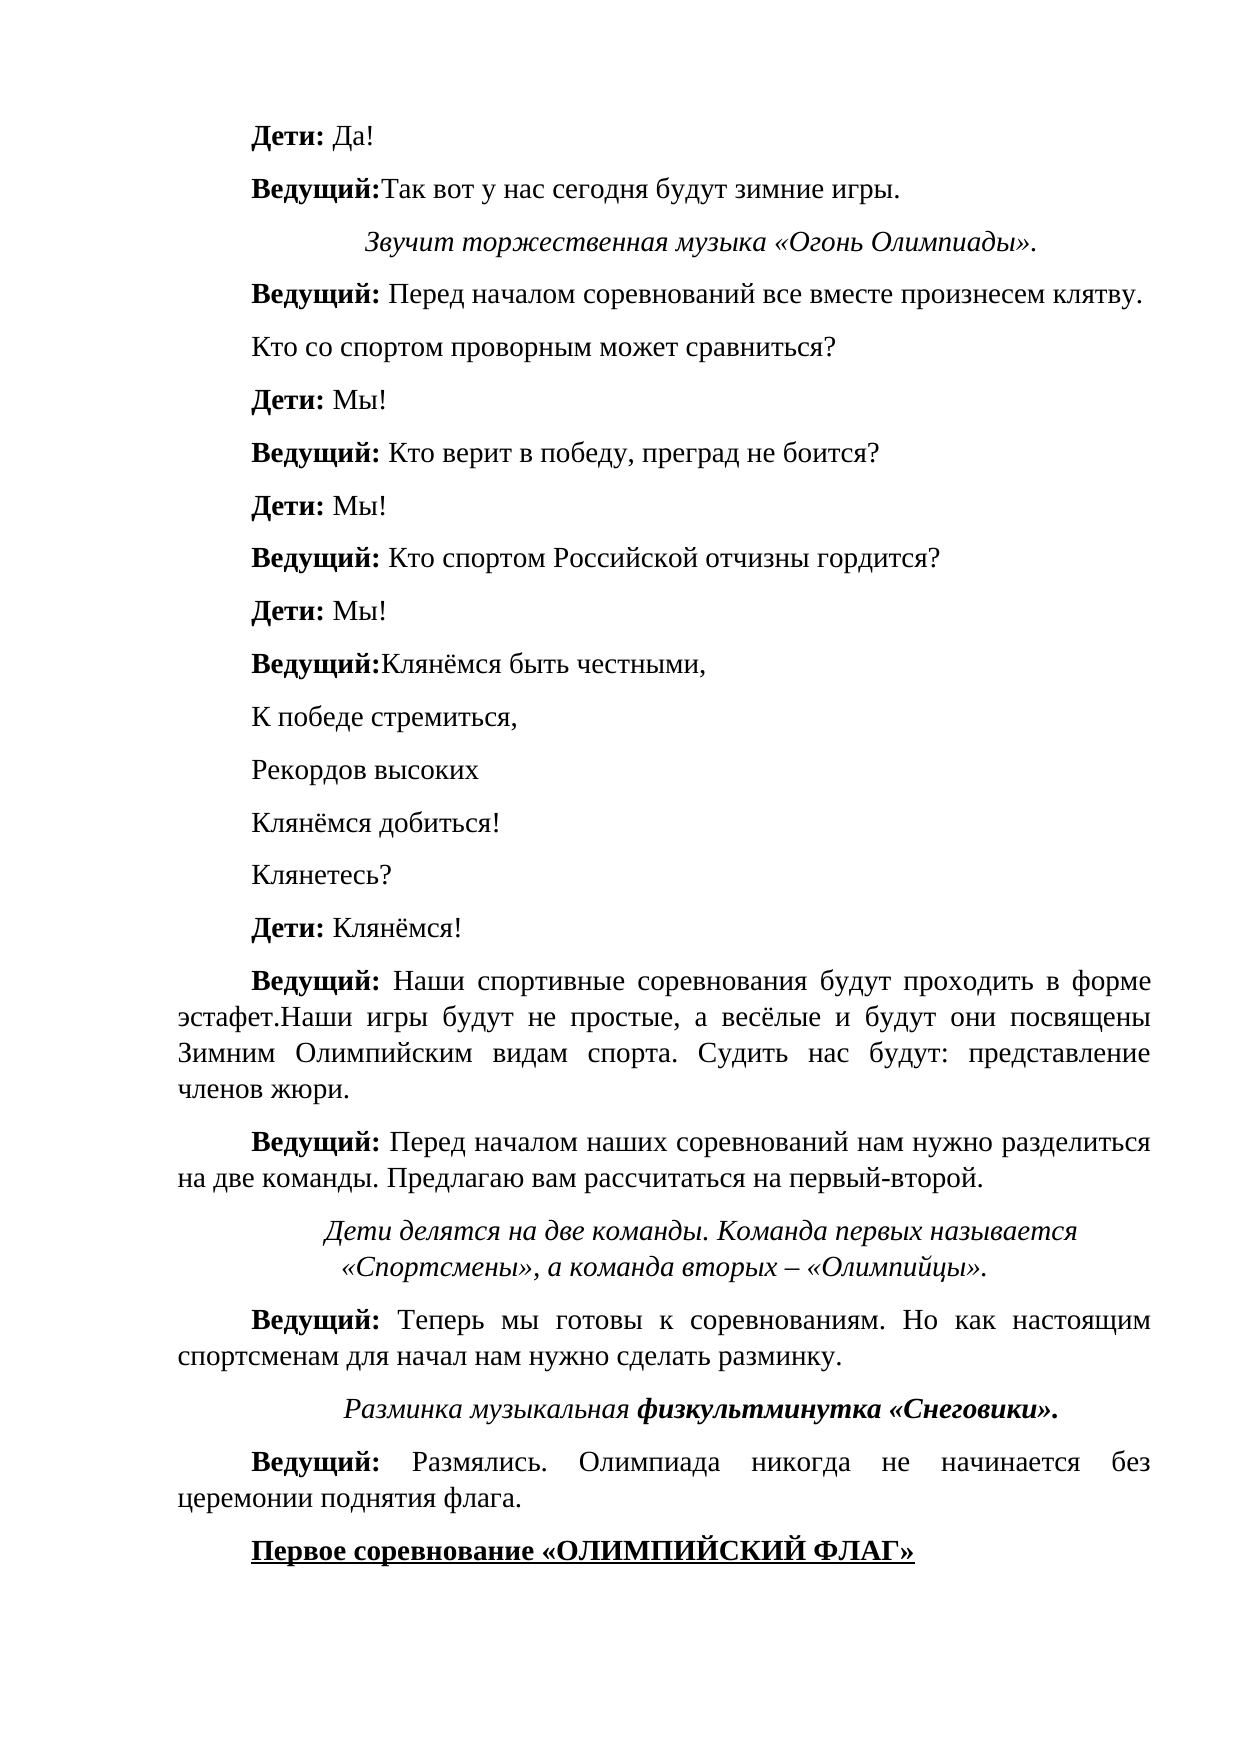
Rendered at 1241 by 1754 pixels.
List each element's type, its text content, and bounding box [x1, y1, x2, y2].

text Дети: Мы! [177, 382, 1152, 416]
text Ведущий: Перед началом наших соревнований нам нужно разделиться на две команды. Предлагаю вам рассчитаться на первый-второй. [177, 1124, 1152, 1194]
text Рекордов высоких [177, 752, 1152, 785]
text Первое соревнование «ОЛИМПИЙСКИЙ ФЛАГ» [177, 1533, 1152, 1567]
text Дети: Клянёмся! [177, 910, 1152, 944]
text Разминка музыкальная физкультминутка «Снеговики». [177, 1391, 1152, 1425]
text Ведущий: Теперь мы готовы к соревнованиям. Но как настоящим спортсменам для начал нам нужно сделать разминку. [177, 1302, 1152, 1372]
text Кто со спортом проворным может сравниться? [177, 329, 1152, 363]
text Ведущий: Перед началом соревнований все вместе произнесем клятву. [177, 277, 1152, 310]
text Ведущий: Кто спортом Российской отчизны гордится? [177, 541, 1152, 574]
text Ведущий: Наши спортивные соревнования будут проходить в форме эстафет.Наши игры будут не простые, а весёлые и будут они посвящены Зимним Олимпийским видам спорта. Судить нас будут: представление членов жюри. [177, 963, 1152, 1105]
text Ведущий: Размялись. Олимпиада никогда не начинается без церемонии поднятия флага. [177, 1444, 1152, 1514]
text Дети: Да! [177, 118, 1152, 152]
text Ведущий:Так вот у нас сегодня будут зимние игры. [177, 171, 1152, 204]
text К победе стремиться, [177, 699, 1152, 733]
text Дети делятся на две команды. Команда первых называется «Спортсмены», а команда вторых – «Олимпийцы». [177, 1213, 1152, 1283]
text Дети: Мы! [177, 488, 1152, 521]
text Клянетесь? [177, 857, 1152, 891]
text Ведущий: Кто верит в победу, преград не боится? [177, 435, 1152, 468]
text Ведущий:Клянёмся быть честными, [177, 646, 1152, 680]
text Звучит торжественная музыка «Огонь Олимпиады». [177, 224, 1152, 257]
text Клянёмся добиться! [177, 805, 1152, 838]
text Дети: Мы! [177, 593, 1152, 627]
